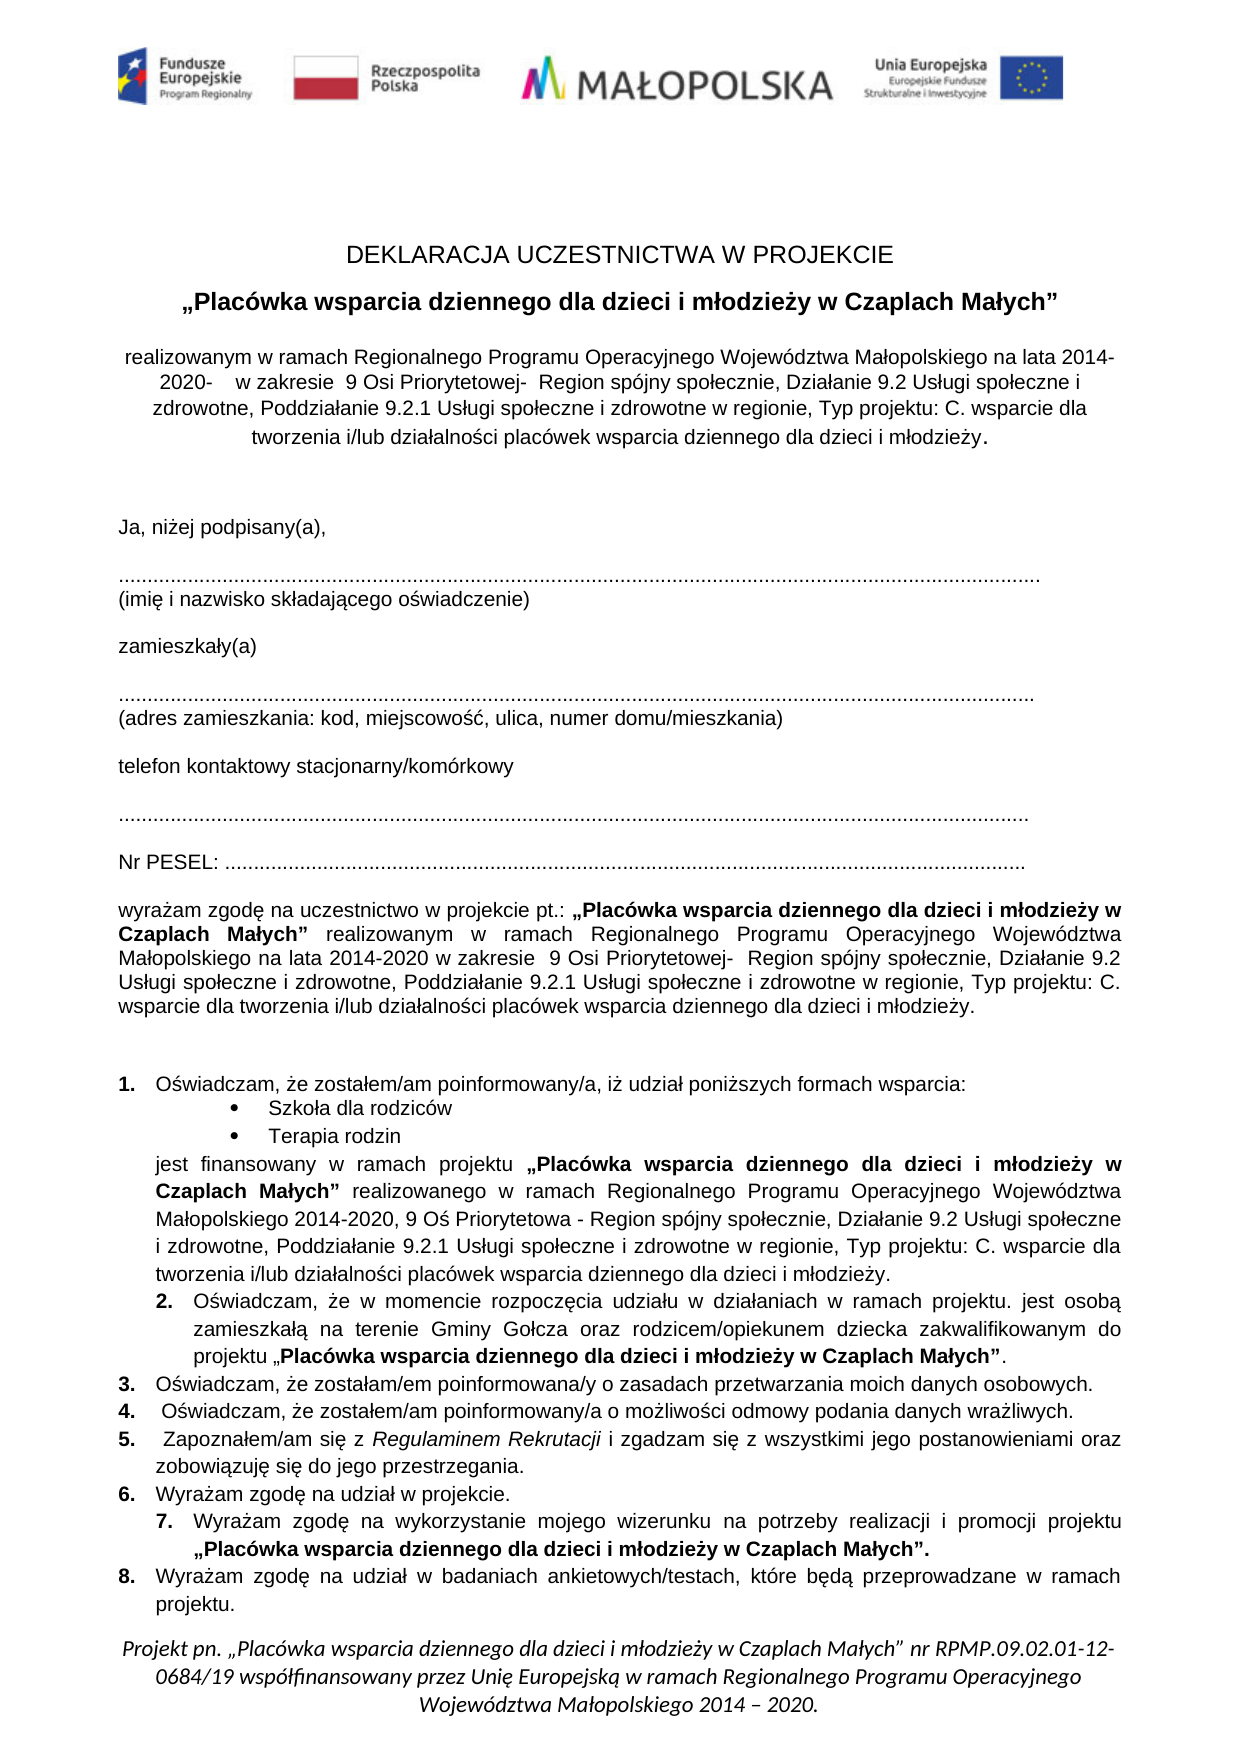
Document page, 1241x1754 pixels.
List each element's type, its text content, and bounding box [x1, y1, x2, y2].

text ................................................................................................................................................................ [118, 562, 1122, 586]
list Oświadczam, że zostałam/em poinformowana/y o zasadach przetwarzania moich danych osobowych. [118, 1371, 1122, 1395]
text realizowanym w ramach Regionalnego Programu Operacyjnego Województwa Małopolskiego na lata 2014-2020- w zakresie 9 Osi Priorytetowej- Region spójny społecznie, Działanie 9.2 Usługi społeczne i zdrowotne, Poddziałanie 9.2.1 Usługi społeczne i zdrowotne w regionie, Typ projektu: C. wsparcie dla tworzenia i/lub działalności placówek wsparcia dziennego dla dzieci i młodzieży. [118, 345, 1122, 450]
list Oświadczam, że zostałem/am poinformowany/a, iż udział poniższych formach wsparcia: [118, 1072, 1122, 1096]
list Zapoznałem/am się z Regulaminem Rekrutacji i zgadzam się z wszystkimi jego postanowieniami oraz zobowiązuję się do jego przestrzegania. [118, 1426, 1122, 1478]
list Wyrażam zgodę na udział w projekcie. [118, 1481, 1122, 1505]
list Wyrażam zgodę na udział w badaniach ankietowych/testach, które będą przeprowadzane w ramach projektu. [118, 1564, 1122, 1615]
text (imię i nazwisko składającego oświadczenie) [118, 586, 1122, 610]
text (adres zamieszkania: kod, miejscowość, ulica, numer domu/mieszkania) [118, 706, 1122, 730]
text DEKLARACJA UCZESTNICTWA W PROJEKCIE [118, 240, 1122, 269]
text jest finansowany w ramach projektu „Placówka wsparcia dziennego dla dzieci i młodzieży w Czaplach Małych” realizowanego w ramach Regionalnego Programu Operacyjnego Województwa Małopolskiego 2014-2020, 9 Oś Priorytetowa - Region spójny społecznie, Działanie 9.2 Usługi społeczne i zdrowotne, Poddziałanie 9.2.1 Usługi społeczne i zdrowotne w regionie, Typ projektu: C. wsparcie dla tworzenia i/lub działalności placówek wsparcia dziennego dla dzieci i młodzieży. [155, 1151, 1122, 1285]
text „Placówka wsparcia dziennego dla dzieci i młodzieży w Czaplach Małych” [118, 287, 1122, 316]
text Ja, niżej podpisany(a), [118, 514, 1122, 538]
text telefon kontaktowy stacjonarny/komórkowy [118, 754, 1122, 778]
list Wyrażam zgodę na wykorzystanie mojego wizerunku na potrzeby realizacji i promocji projektu „Placówka wsparcia dziennego dla dzieci i młodzieży w Czaplach Małych”. [156, 1509, 1122, 1560]
list Oświadczam, że zostałem/am poinformowany/a o możliwości odmowy podania danych wrażliwych. [118, 1399, 1122, 1423]
list Terapia rodzin [231, 1124, 1122, 1148]
picture [118, 47, 1064, 105]
text wyrażam zgodę na uczestnictwo w projekcie pt.: „Placówka wsparcia dziennego dla dzieci i młodzieży w Czaplach Małych” realizowanym w ramach Regionalnego Programu Operacyjnego Województwa Małopolskiego na lata 2014-2020 w zakresie 9 Osi Priorytetowej- Region spójny społecznie, Działanie 9.2 Usługi społeczne i zdrowotne, Poddziałanie 9.2.1 Usługi społeczne i zdrowotne w regionie, Typ projektu: C. wsparcie dla tworzenia i/lub działalności placówek wsparcia dziennego dla dzieci i młodzieży. [118, 898, 1122, 1018]
list Szkoła dla rodziców [231, 1096, 1122, 1120]
text ............................................................................................................................................................... [118, 682, 1122, 706]
list Oświadczam, że w momencie rozpoczęcia udziału w działaniach w ramach projektu. jest osobą zamieszkałą na terenie Gminy Gołcza oraz rodzicem/opiekunem dziecka zakwalifikowanym do projektu „Placówka wsparcia dziennego dla dzieci i młodzieży w Czaplach Małych”. [156, 1289, 1122, 1368]
text .............................................................................................................................................................. [118, 802, 1122, 826]
text zamieszkały(a) [118, 634, 1122, 658]
text Nr PESEL: ........................................................................................................................................... [118, 850, 1122, 874]
